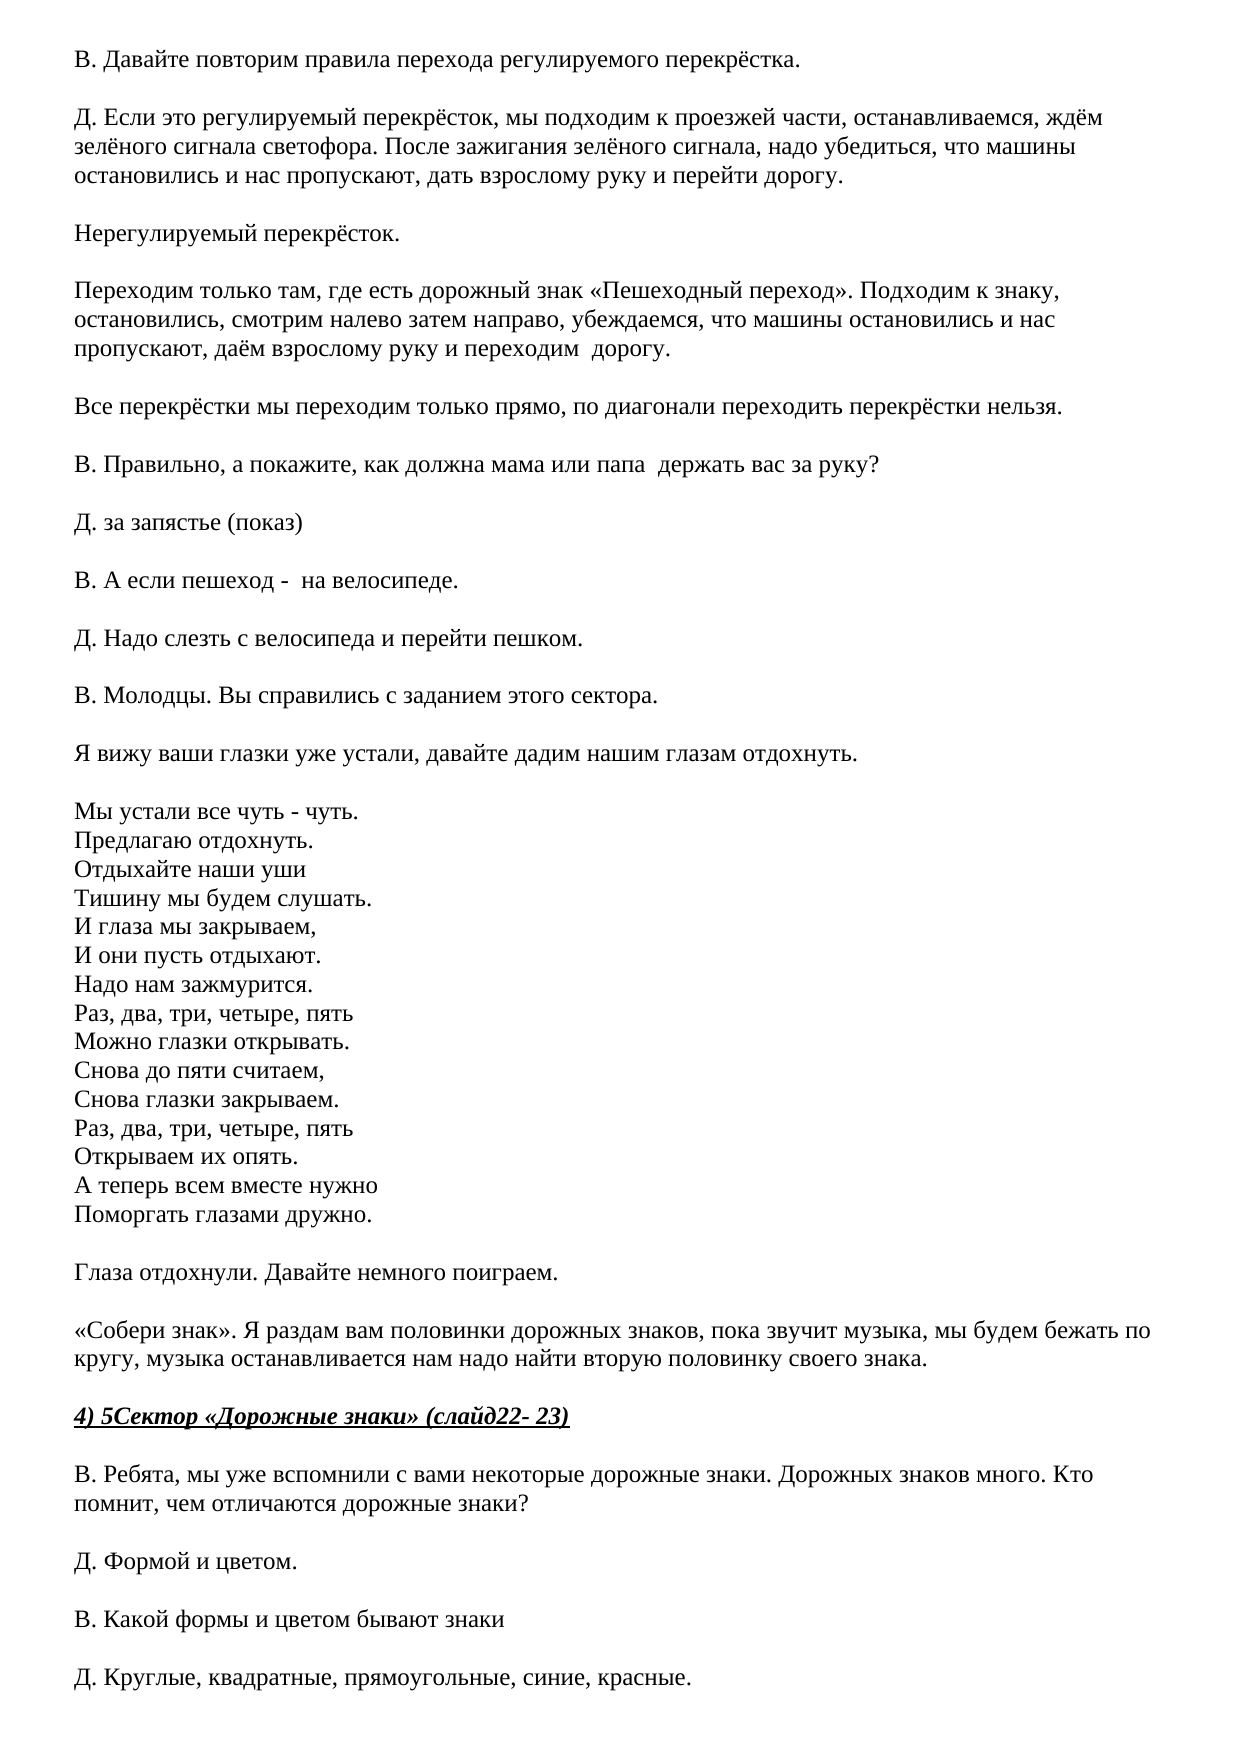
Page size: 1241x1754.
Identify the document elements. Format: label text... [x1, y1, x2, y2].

text Нерегулируемый перекрёсток. [74, 218, 1181, 246]
text В. Какой формы и цветом бывают знаки [74, 1604, 1181, 1633]
text Д. Надо слезть с велосипеда и перейти пешком. [74, 623, 1181, 651]
text В. А если пешеход - на велосипеде. [74, 565, 1181, 593]
text Снова до пяти считаем, [74, 1055, 1181, 1084]
text В. Ребята, мы уже вспомнили с вами некоторые дорожные знаки. Дорожных знаков много. Кто помнит, чем отличаются дорожные знаки? [74, 1459, 1181, 1517]
text Я вижу ваши глазки уже устали, давайте дадим нашим глазам отдохнуть. [74, 738, 1181, 767]
text Все перекрёстки мы переходим только прямо, по диагонали переходить перекрёстки нельзя. [74, 391, 1181, 420]
text В. Правильно, а покажите, как должна мама или папа держать вас за руку? [74, 449, 1181, 478]
text 4) 5Сектор «Дорожные знаки» (слайд22- 23) [74, 1401, 1181, 1430]
text Отдыхайте наши уши [74, 854, 1181, 883]
text Мы устали все чуть - чуть. [74, 796, 1181, 825]
text Д. Круглые, квадратные, прямоугольные, синие, красные. [74, 1662, 1181, 1691]
text Можно глазки открывать. [74, 1026, 1181, 1055]
text Д. Формой и цветом. [74, 1546, 1181, 1575]
text Надо нам зажмурится. [74, 969, 1181, 998]
text В. Давайте повторим правила перехода регулируемого перекрёстка. [74, 44, 1181, 73]
text Переходим только там, где есть дорожный знак «Пешеходный переход». Подходим к знаку, остановились, смотрим налево затем направо, убеждаемся, что машины остановились и нас пропускают, даём взрослому руку и переходим дорогу. [74, 276, 1181, 362]
text Д. за запястье (показ) [74, 507, 1181, 536]
text И глаза мы закрываем, [74, 911, 1181, 940]
text Предлагаю отдохнуть. [74, 825, 1181, 854]
text Открываем их опять. [74, 1141, 1181, 1170]
text «Собери знак». Я раздам вам половинки дорожных знаков, пока звучит музыка, мы будем бежать по кругу, музыка останавливается нам надо найти вторую половинку своего знака. [74, 1315, 1181, 1372]
text Снова глазки закрываем. [74, 1084, 1181, 1113]
text Поморгать глазами дружно. [74, 1199, 1181, 1228]
text Тишину мы будем слушать. [74, 883, 1181, 911]
text В. Молодцы. Вы справились с заданием этого сектора. [74, 681, 1181, 709]
text А теперь всем вместе нужно [74, 1170, 1181, 1199]
text Д. Если это регулируемый перекрёсток, мы подходим к проезжей части, останавливаемся, ждём зелёного сигнала светофора. После зажигания зелёного сигнала, надо убедиться, что машины остановились и нас пропускают, дать взрослому руку и перейти дорогу. [74, 102, 1181, 188]
text Глаза отдохнули. Давайте немного поиграем. [74, 1257, 1181, 1286]
text Раз, два, три, четыре, пять [74, 1113, 1181, 1141]
text Раз, два, три, четыре, пять [74, 998, 1181, 1026]
text И они пусть отдыхают. [74, 940, 1181, 969]
